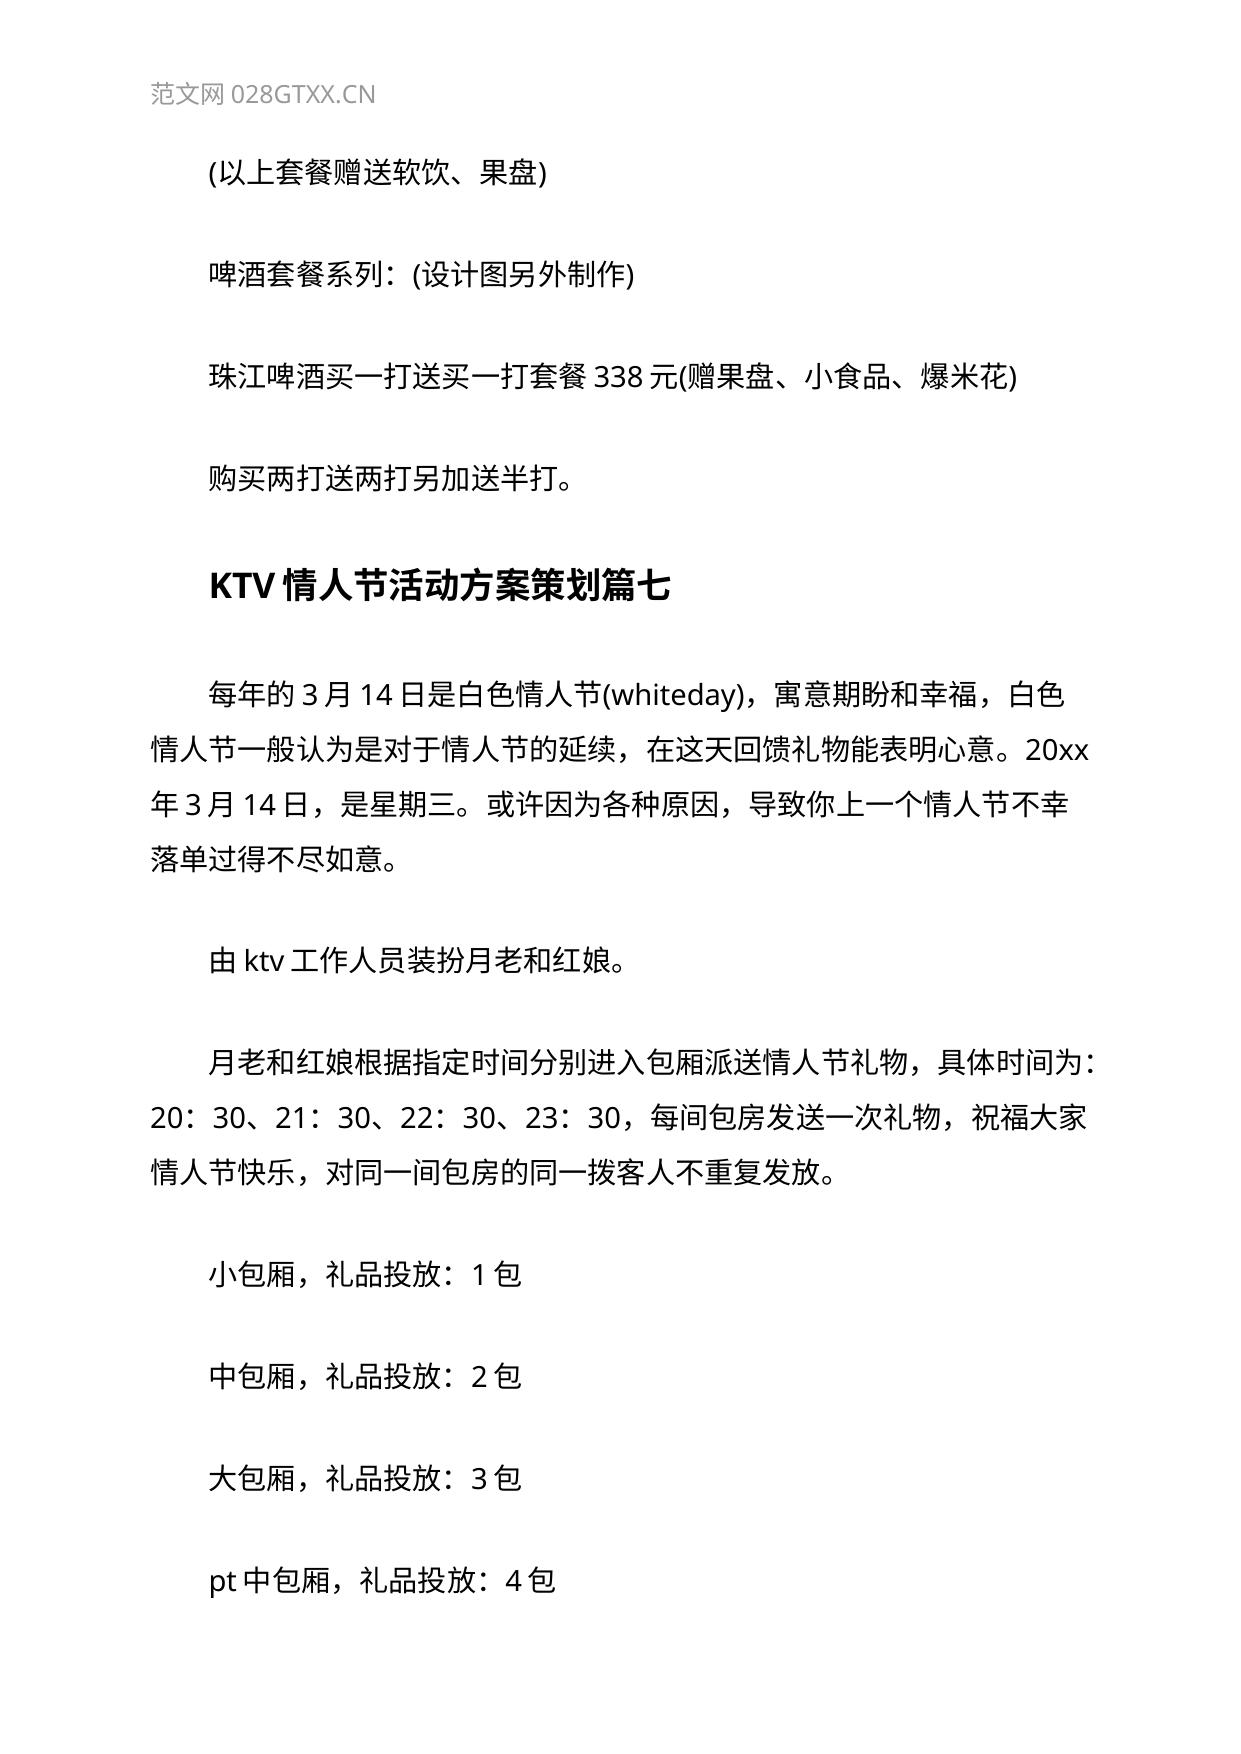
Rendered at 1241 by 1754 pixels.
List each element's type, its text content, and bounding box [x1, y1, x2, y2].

text 小包厢，礼品投放：1包 [150, 1252, 1090, 1294]
text 购买两打送两打另加送半打。 [150, 456, 1090, 498]
text 啤酒套餐系列：(设计图另外制作) [150, 252, 1090, 294]
text 中包厢，礼品投放：2包 [150, 1354, 1090, 1396]
text 每年的3月14日是白色情人节(whiteday)，寓意期盼和幸福，白色情人节一般认为是对于情人节的延续，在这天回馈礼物能表明心意。20xx年3月14日，是星期三。或许因为各种原因，导致你上一个情人节不幸落单过得不尽如意。 [150, 671, 1090, 878]
text 大包厢，礼品投放：3包 [150, 1456, 1090, 1498]
text KTV情人节活动方案策划篇七 [150, 558, 1090, 609]
text 月老和红娘根据指定时间分别进入包厢派送情人节礼物，具体时间为：20：30、21：30、22：30、23：30，每间包房发送一次礼物，祝福大家情人节快乐，对同一间包房的同一拨客人不重复发放。 [150, 1040, 1090, 1192]
text (以上套餐赠送软饮、果盘) [150, 150, 1090, 192]
text pt中包厢，礼品投放：4包 [150, 1558, 1090, 1600]
text 珠江啤酒买一打送买一打套餐338元(赠果盘、小食品、爆米花) [150, 354, 1090, 396]
text 由ktv工作人员装扮月老和红娘。 [150, 938, 1090, 980]
